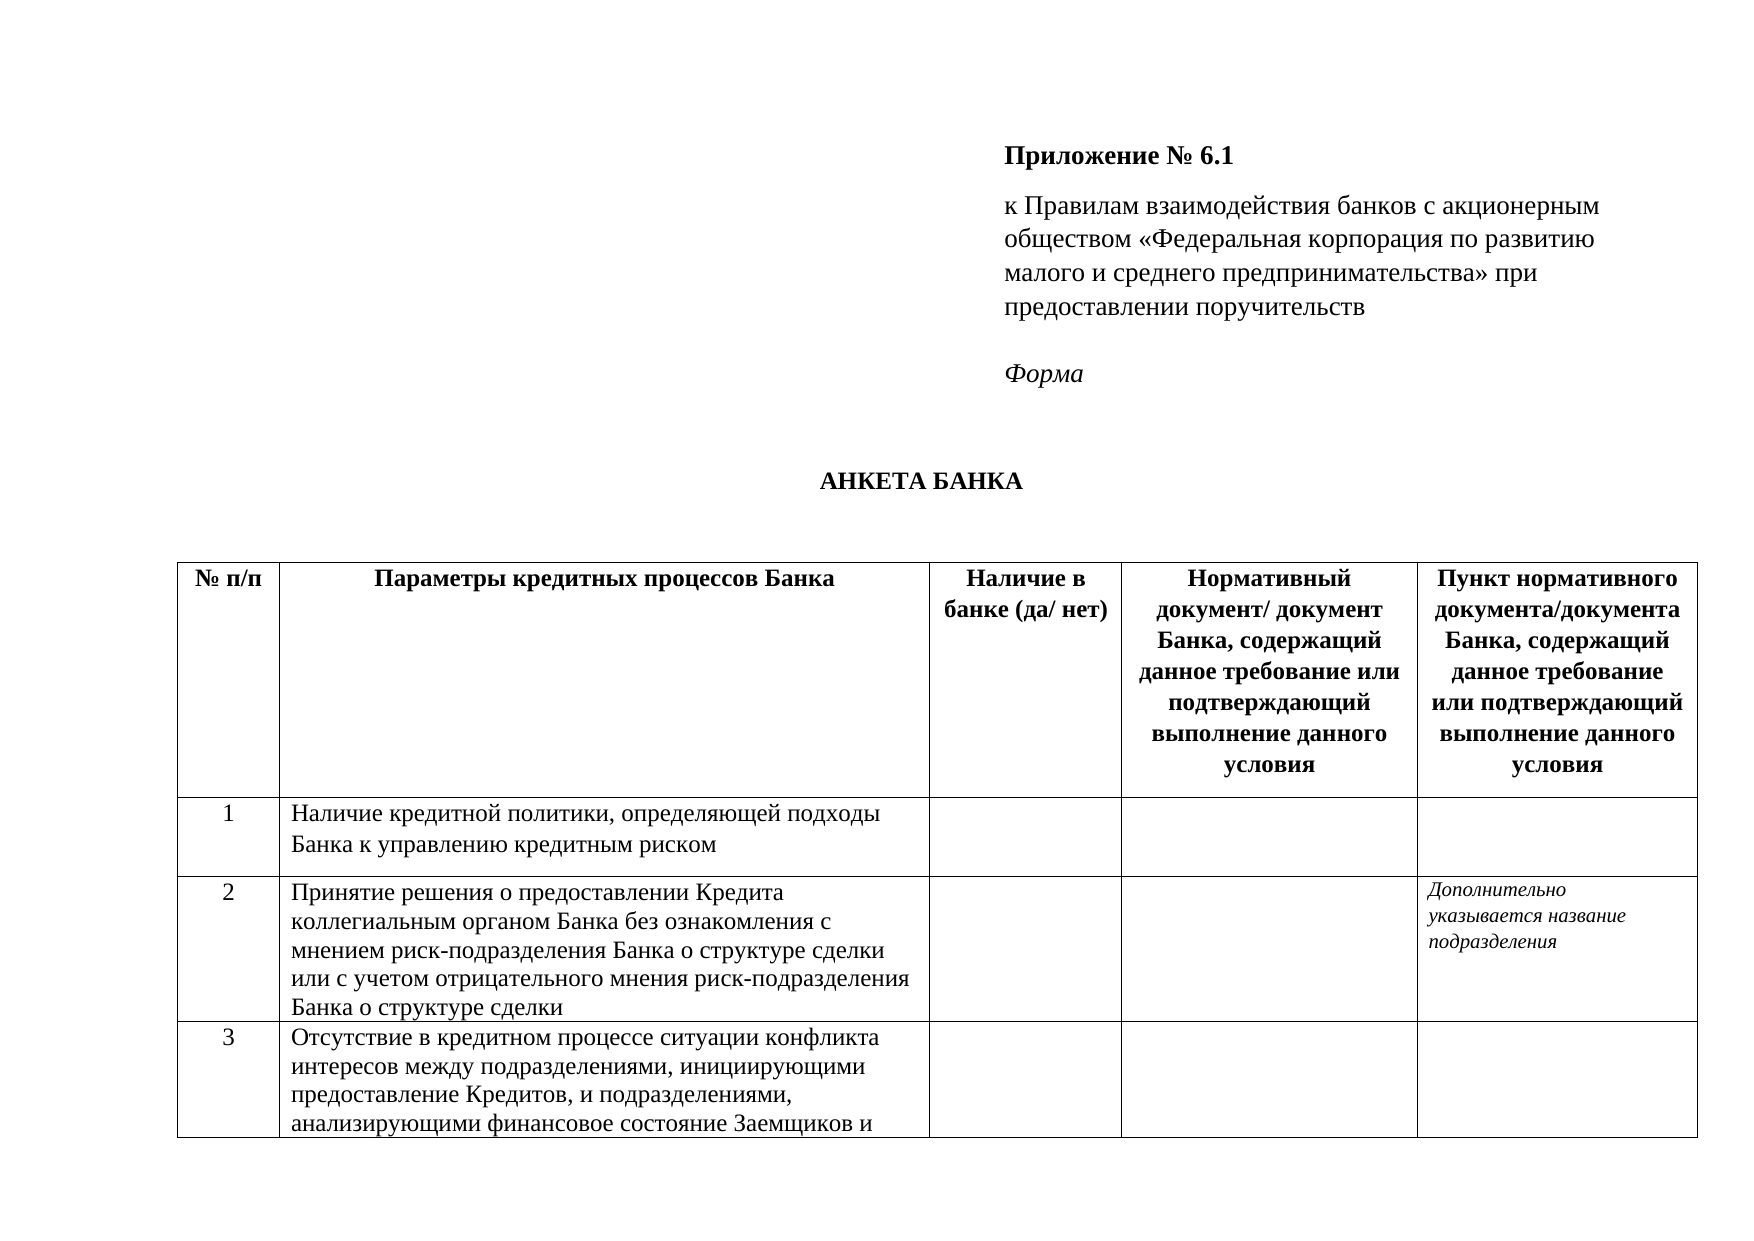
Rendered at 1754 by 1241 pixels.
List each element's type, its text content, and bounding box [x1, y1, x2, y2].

table_cell [1418, 1022, 1697, 1137]
table_cell [1418, 798, 1697, 876]
table_cell Наличие кредитной политики, определяющей подходы Банка к управлению кредитным риском [280, 798, 929, 876]
table_cell Принятие решения о предоставлении Кредита коллегиальным органом Банка без ознакомления с мнением риск-подразделения Банка о структуре сделки или с учетом отрицательного мнения риск-подразделения Банка о структуре сделки [280, 877, 929, 1021]
text Приложение № 6.1 [679, 139, 1665, 170]
table_cell 1 [178, 798, 279, 876]
text АНКЕТА БАНКА [177, 466, 1665, 495]
table_cell 3 [178, 1022, 279, 1137]
table_header № п/п [178, 563, 279, 797]
table_cell [930, 798, 1121, 876]
table_cell [930, 1022, 1121, 1137]
table_header Пункт нормативного документа/документа Банка, содержащий данное требование или подтверждающий выполнение данного условия [1418, 563, 1697, 797]
table_cell [1122, 798, 1417, 876]
table_cell [930, 877, 1121, 1021]
table_cell 2 [178, 877, 279, 1021]
table_header Параметры кредитных процессов Банка [280, 563, 929, 797]
text Форма [1004, 357, 1665, 388]
table_header Наличие в банке (да/ нет) [930, 563, 1121, 797]
table_cell [1122, 1022, 1417, 1137]
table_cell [280, 1022, 929, 1137]
text к Правилам взаимодействия банков с акционерным обществом «Федеральная корпорация по развитию малого и среднего предпринимательства» при предоставлении поручительств [1004, 189, 1665, 321]
table_cell [1122, 877, 1417, 1021]
table_cell Дополнительно указывается название подразделения [1418, 877, 1697, 1021]
table_header Нормативный документ/ документ Банка, содержащий данное требование или подтверждающий выполнение данного условия [1122, 563, 1417, 797]
